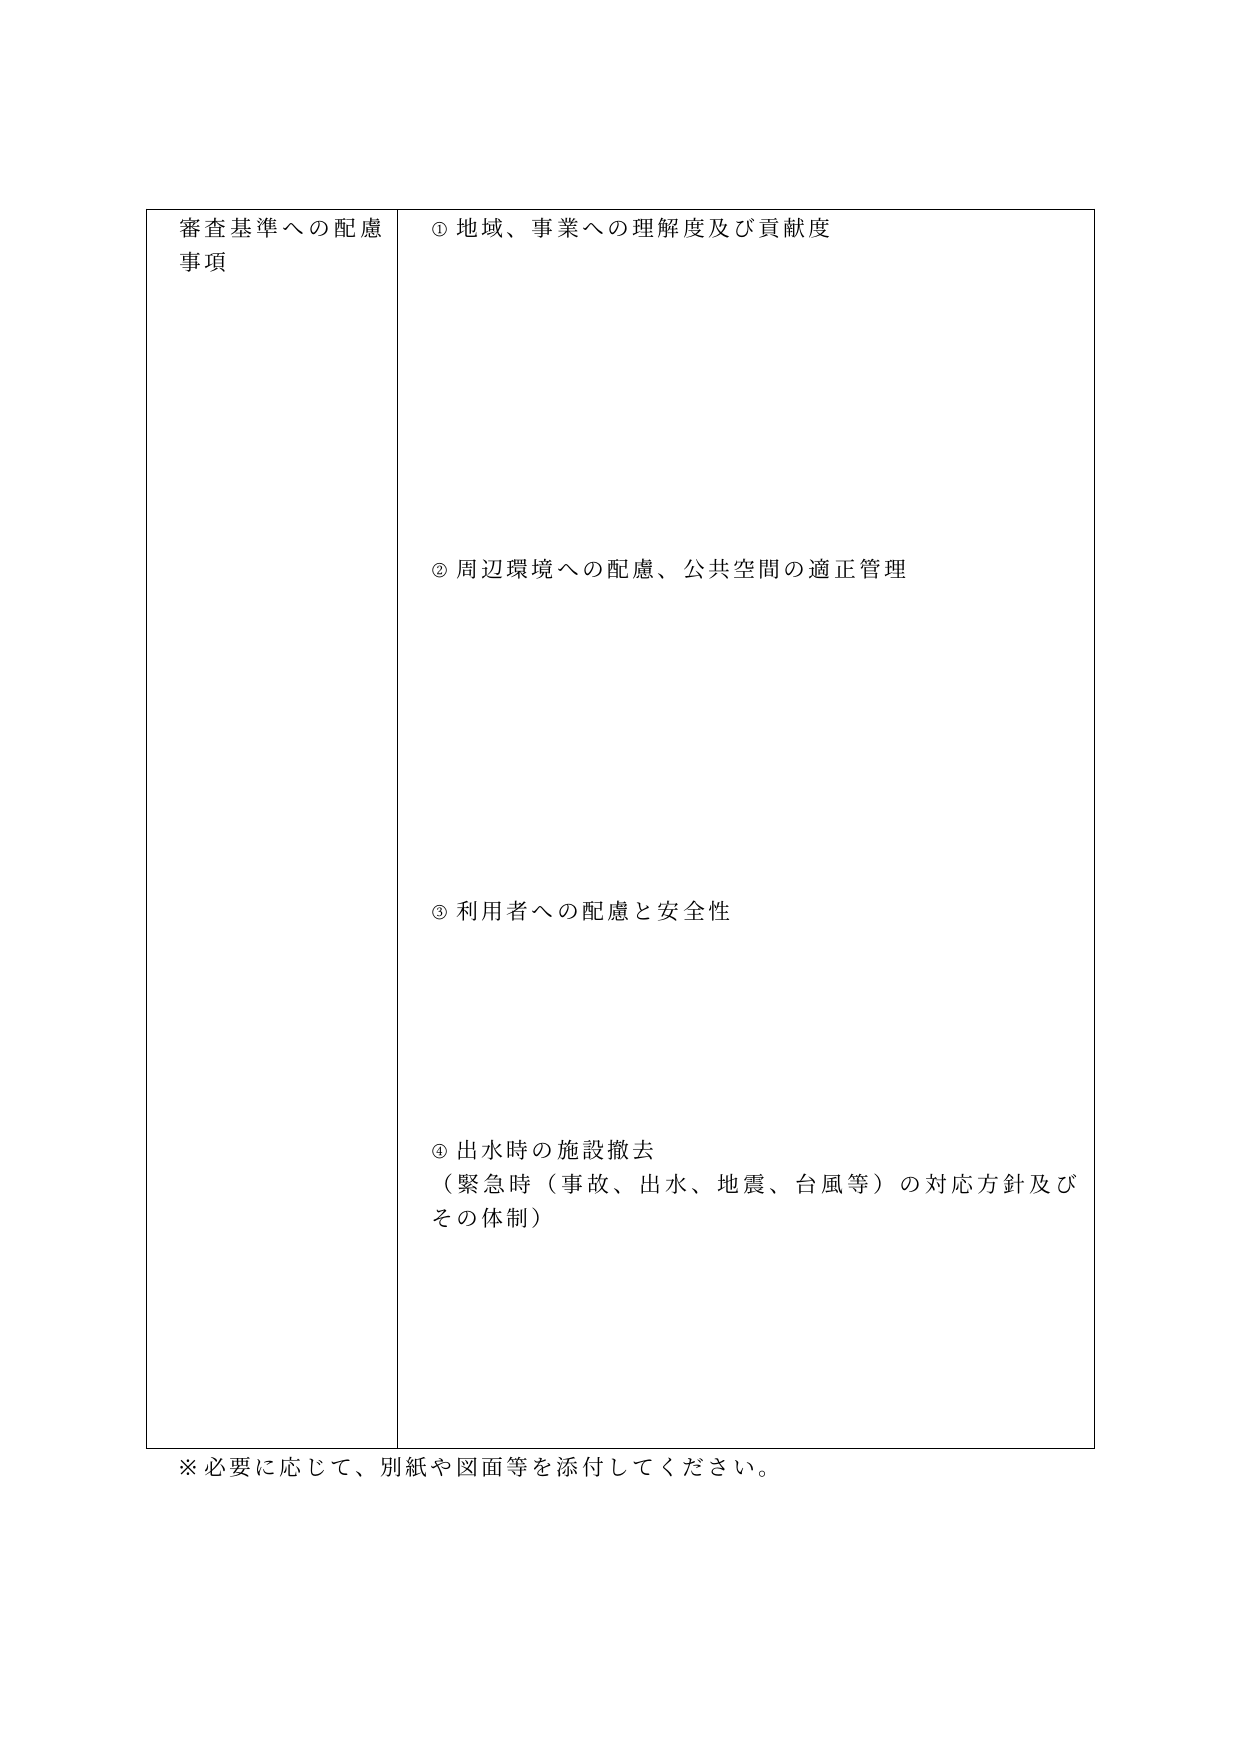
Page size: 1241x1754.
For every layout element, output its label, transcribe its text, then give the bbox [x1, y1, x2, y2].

text ※ 必要に応じて、別紙や図面等を添付してください。 [179, 1449, 1061, 1483]
table_cell ① 地域、事業への理解度及び貢献度 ② 周辺環境への配慮、公共空間の適正管理 ③ 利用者への配慮と安全性 ④ 出水時の施設撤去 （緊急時（事故、出水、地震、台風等）の対応方針及びその体制） [398, 210, 1094, 1448]
table_cell 審査基準への配慮事項 [147, 210, 397, 1448]
